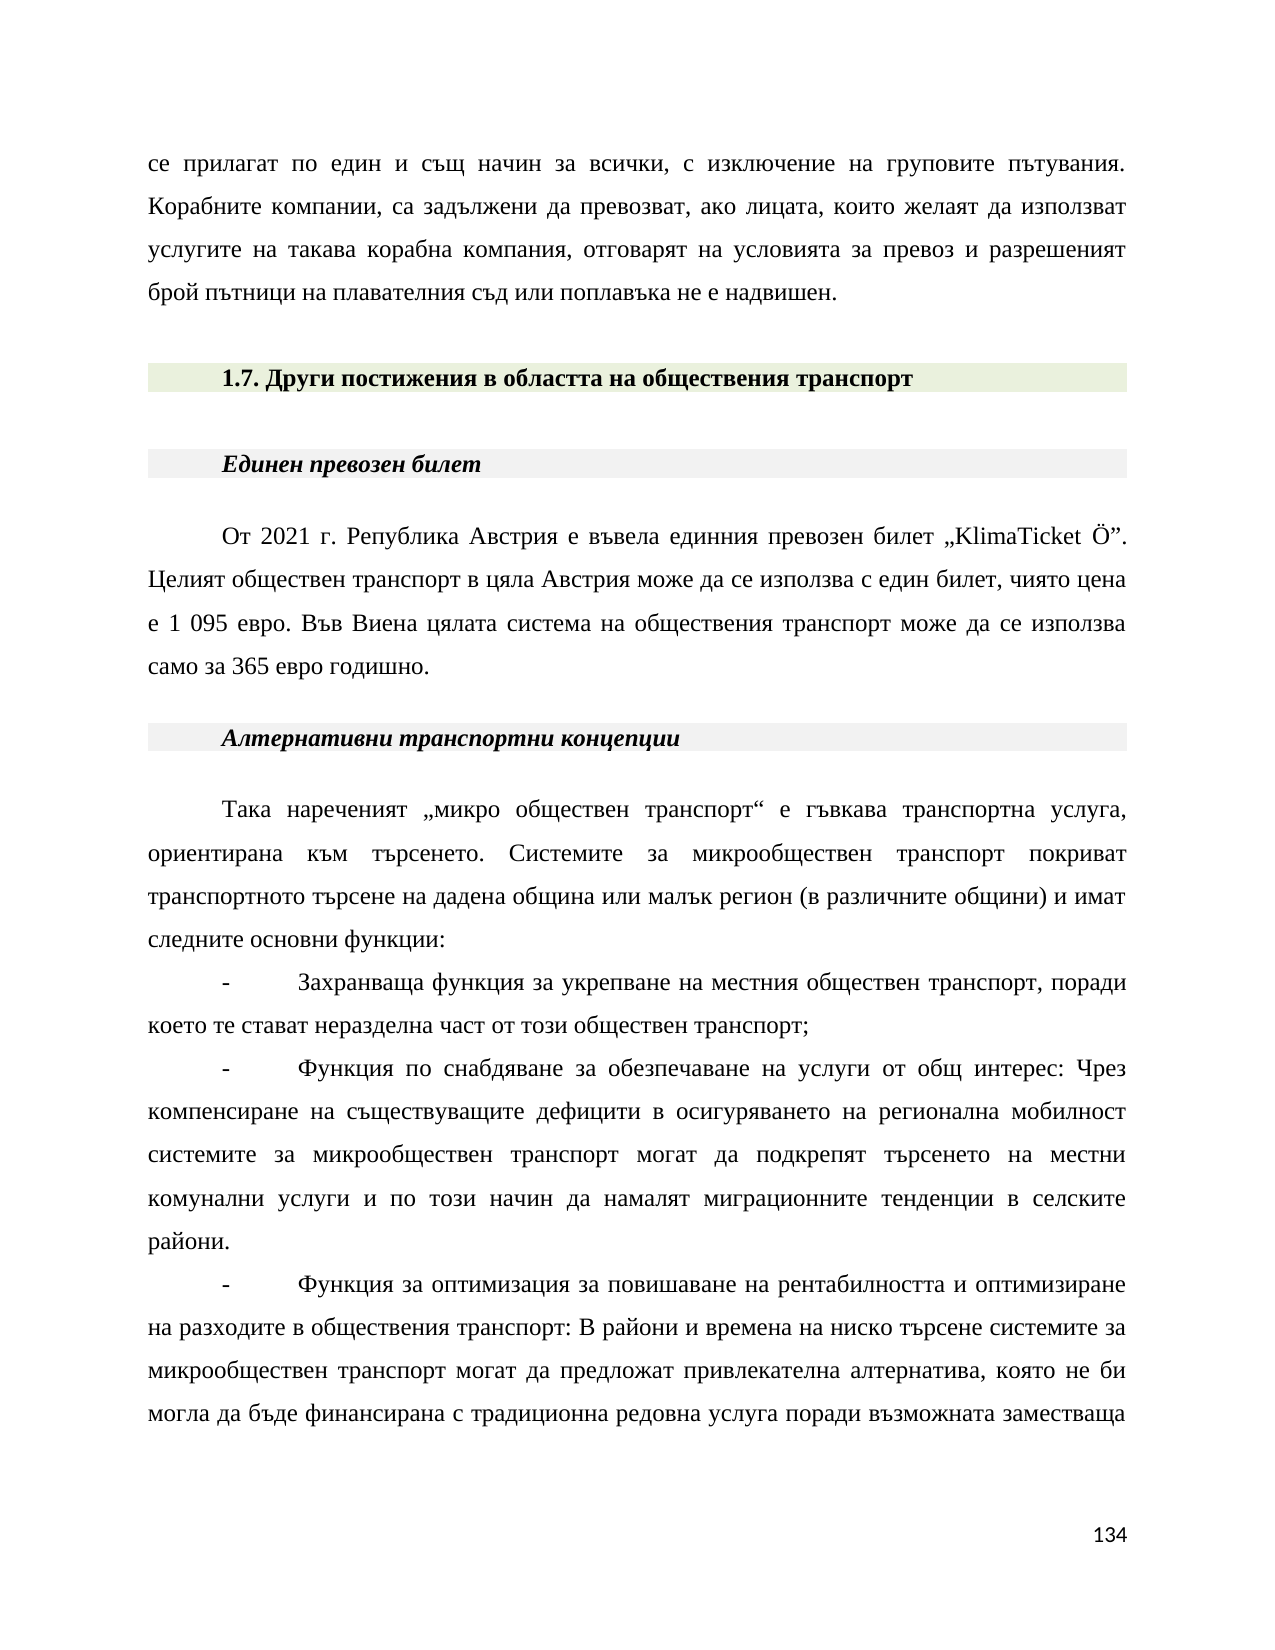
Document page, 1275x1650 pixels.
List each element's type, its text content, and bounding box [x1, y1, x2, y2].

text Единен превозен билет [148, 449, 1127, 478]
text Така нареченият „микро обществен транспорт“ е гъвкава транспортна услуга, ориентирана към търсенето. Системите за микрообществен транспорт покриват транспортното търсене на дадена община или малък регион (в различните общини) и имат следните основни функции: [148, 794, 1127, 953]
text От 2021 г. Република Австрия е въвела единния превозен билет „KlimaTicket Ö”. Целият обществен транспорт в цяла Австрия може да се използва с един билет, чиято цена е 1 095 евро. Във Виена цялата система на обществения транспорт може да се използва само за 365 евро годишно. [148, 521, 1127, 679]
subtitle 1.7. Други постижения в областта на обществения транспорт [148, 363, 1127, 392]
text Алтернативни транспортни концепции [148, 723, 1127, 751]
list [148, 1269, 1127, 1427]
list Функция по снабдяване за обезпечаване на услуги от общ интерес: Чрез компенсиране на съществуващите дефицити в осигуряването на регионална мобилност системите за микрообществен транспорт могат да подкрепят търсенето на местни комунални услуги и по този начин да намалят миграционните тенденции в селските райони. [148, 1053, 1127, 1254]
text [148, 148, 1127, 306]
list Захранваща функция за укрепване на местния обществен транспорт, поради което те стават неразделна част от този обществен транспорт; [148, 967, 1127, 1039]
